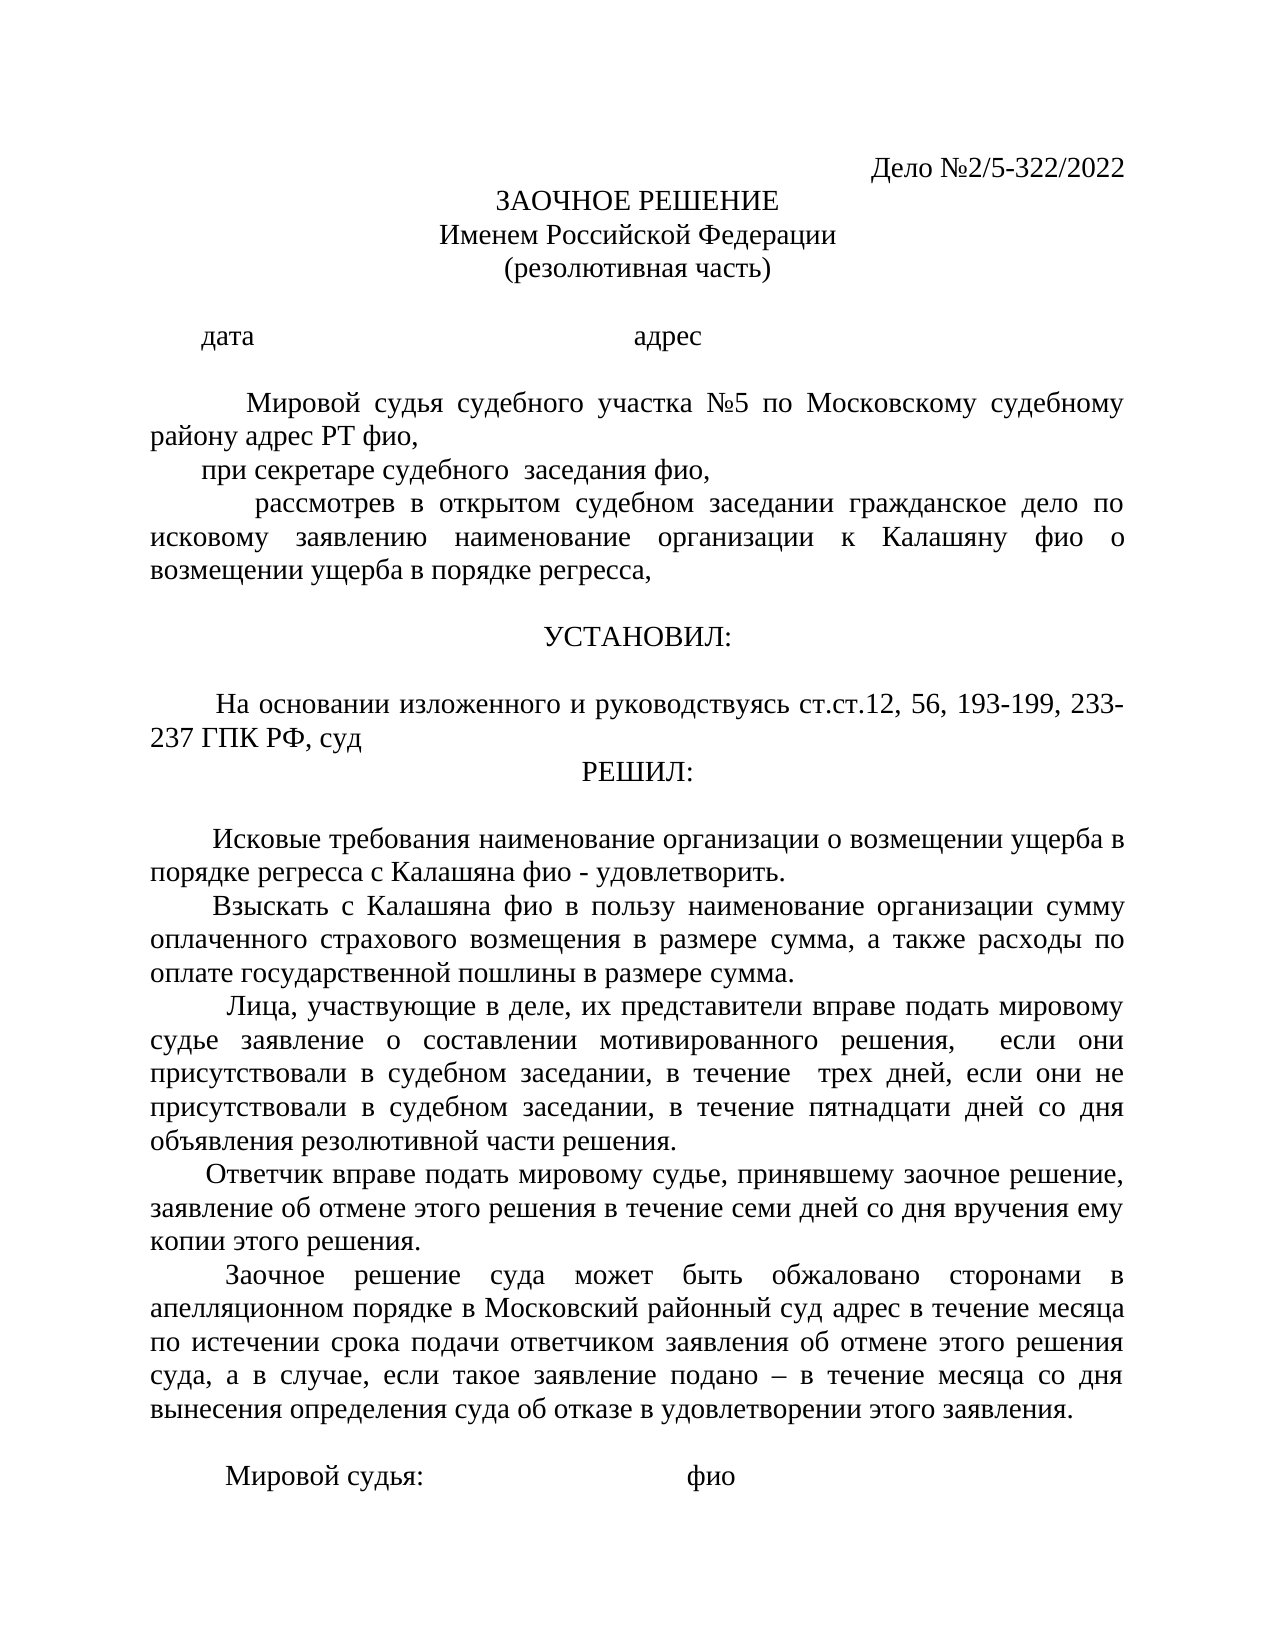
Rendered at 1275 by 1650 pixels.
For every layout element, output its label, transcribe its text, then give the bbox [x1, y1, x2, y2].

text На основании изложенного и руководствуясь ст.ст.12, 56, 193-199, 233-237 ГПК РФ, суд [150, 687, 1125, 754]
text Исковые требования наименование организации о возмещении ущерба в порядке регресса с Калашяна фио - удовлетворить. [150, 821, 1125, 888]
text РЕШИЛ: [150, 754, 1125, 787]
text при секретаре судебного заседания фио, [150, 452, 1125, 485]
text ЗАОЧНОЕ РЕШЕНИЕ [150, 183, 1125, 217]
text Заочное решение суда может быть обжаловано сторонами в апелляционном порядке в Московский районный суд адрес в течение месяца по истечении срока подачи ответчиком заявления об отмене этого решения суда, а в случае, если такое заявление подано – в течение месяца со дня вынесения определения суда об отказе в удовлетворении этого заявления. [150, 1257, 1125, 1424]
text рассмотрев в открытом судебном заседании гражданское дело по исковому заявлению наименование организации к Калашяну фио о возмещении ущерба в порядке регресса, [150, 485, 1125, 586]
text (резолютивная часть) [150, 251, 1125, 284]
text Мировой судья: фио [150, 1458, 1125, 1492]
text Лица, участвующие в деле, их представители вправе подать мировому судье заявление о составлении мотивированного решения, если они присутствовали в судебном заседании, в течение трех дней, если они не присутствовали в судебном заседании, в течение пятнадцати дней со дня объявления резолютивной части решения. [150, 988, 1125, 1156]
text дата адрес [150, 318, 1125, 351]
text Именем Российской Федерации [150, 217, 1125, 251]
text Ответчик вправе подать мировому судье, принявшему заочное решение, заявление об отмене этого решения в течение семи дней со дня вручения ему копии этого решения. [150, 1156, 1125, 1257]
text Дело №2/5-322/2022 [150, 150, 1125, 183]
text Мировой судья судебного участка №5 по Московскому судебному району адрес РТ фио, [150, 385, 1125, 452]
text УСТАНОВИЛ: [150, 619, 1125, 653]
text Взыскать с Калашяна фио в пользу наименование организации сумму оплаченного страхового возмещения в размере сумма, а также расходы по оплате государственной пошлины в размере сумма. [150, 888, 1125, 988]
